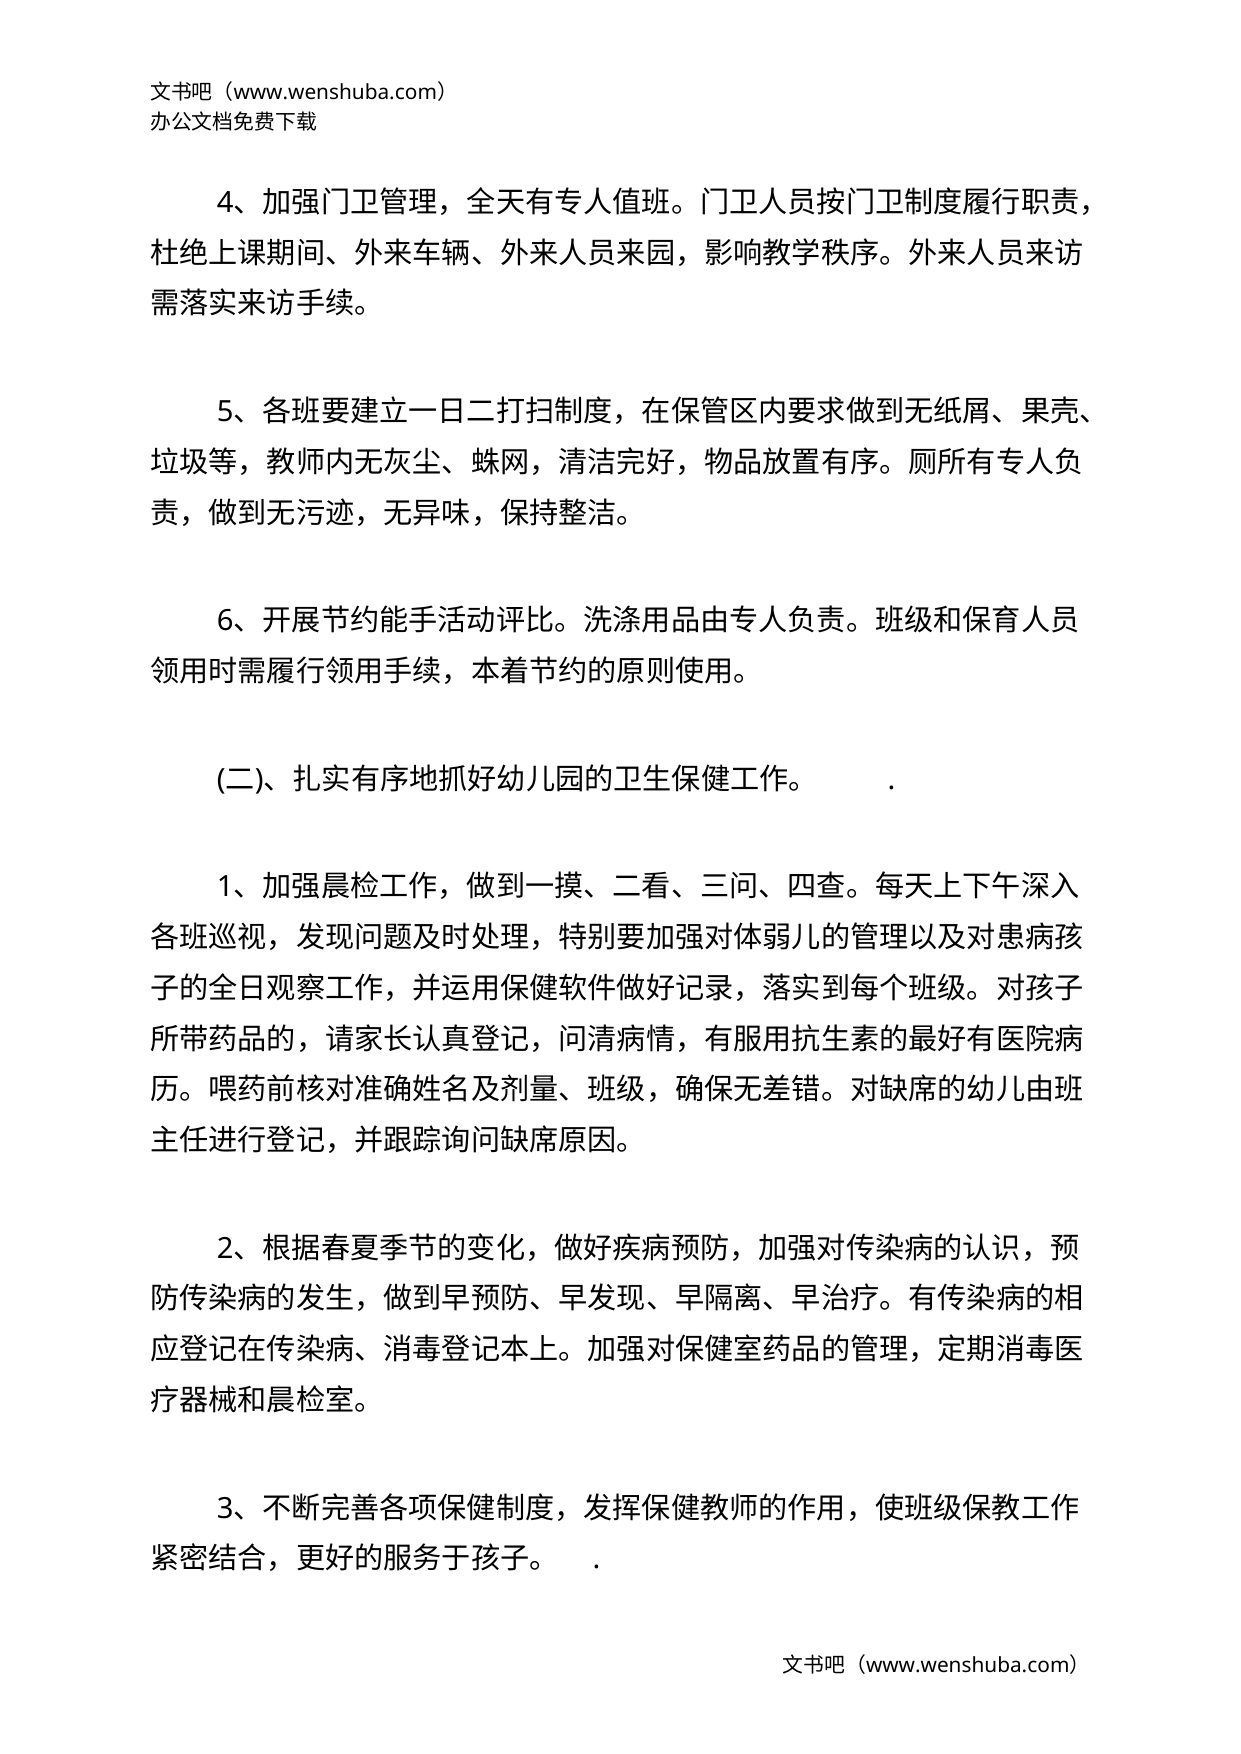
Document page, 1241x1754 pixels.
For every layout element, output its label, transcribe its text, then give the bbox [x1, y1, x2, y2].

text (二)、扎实有序地抓好幼儿园的卫生保健工作。 . [150, 755, 1090, 798]
text 6、开展节约能手活动评比。洗涤用品由专人负责。班级和保育人员领用时需履行领用手续，本着节约的原则使用。 [150, 597, 1090, 690]
text 4、加强门卫管理，全天有专人值班。门卫人员按门卫制度履行职责，杜绝上课期间、外来车辆、外来人员来园，影响教学秩序。外来人员来访需落实来访手续。 [150, 178, 1090, 322]
text 3、不断完善各项保健制度，发挥保健教师的作用，使班级保教工作紧密结合，更好的服务于孩子。 . [150, 1484, 1090, 1577]
text 2、根据春夏季节的变化，做好疾病预防，加强对传染病的认识，预防传染病的发生，做到早预防、早发现、早隔离、早治疗。有传染病的相应登记在传染病、消毒登记本上。加强对保健室药品的管理，定期消毒医疗器械和晨检室。 [150, 1224, 1090, 1419]
text 1、加强晨检工作，做到一摸、二看、三问、四查。每天上下午深入各班巡视，发现问题及时处理，特别要加强对体弱儿的管理以及对患病孩子的全日观察工作，并运用保健软件做好记录，落实到每个班级。对孩子所带药品的，请家长认真登记，问清病情，有服用抗生素的最好有医院病历。喂药前核对准确姓名及剂量、班级，确保无差错。对缺席的幼儿由班主任进行登记，并跟踪询问缺席原因。 [150, 863, 1090, 1159]
text 5、各班要建立一日二打扫制度，在保管区内要求做到无纸屑、果壳、垃圾等，教师内无灰尘、蛛网，清洁完好，物品放置有序。厕所有专人负责，做到无污迹，无异味，保持整洁。 [150, 388, 1090, 531]
